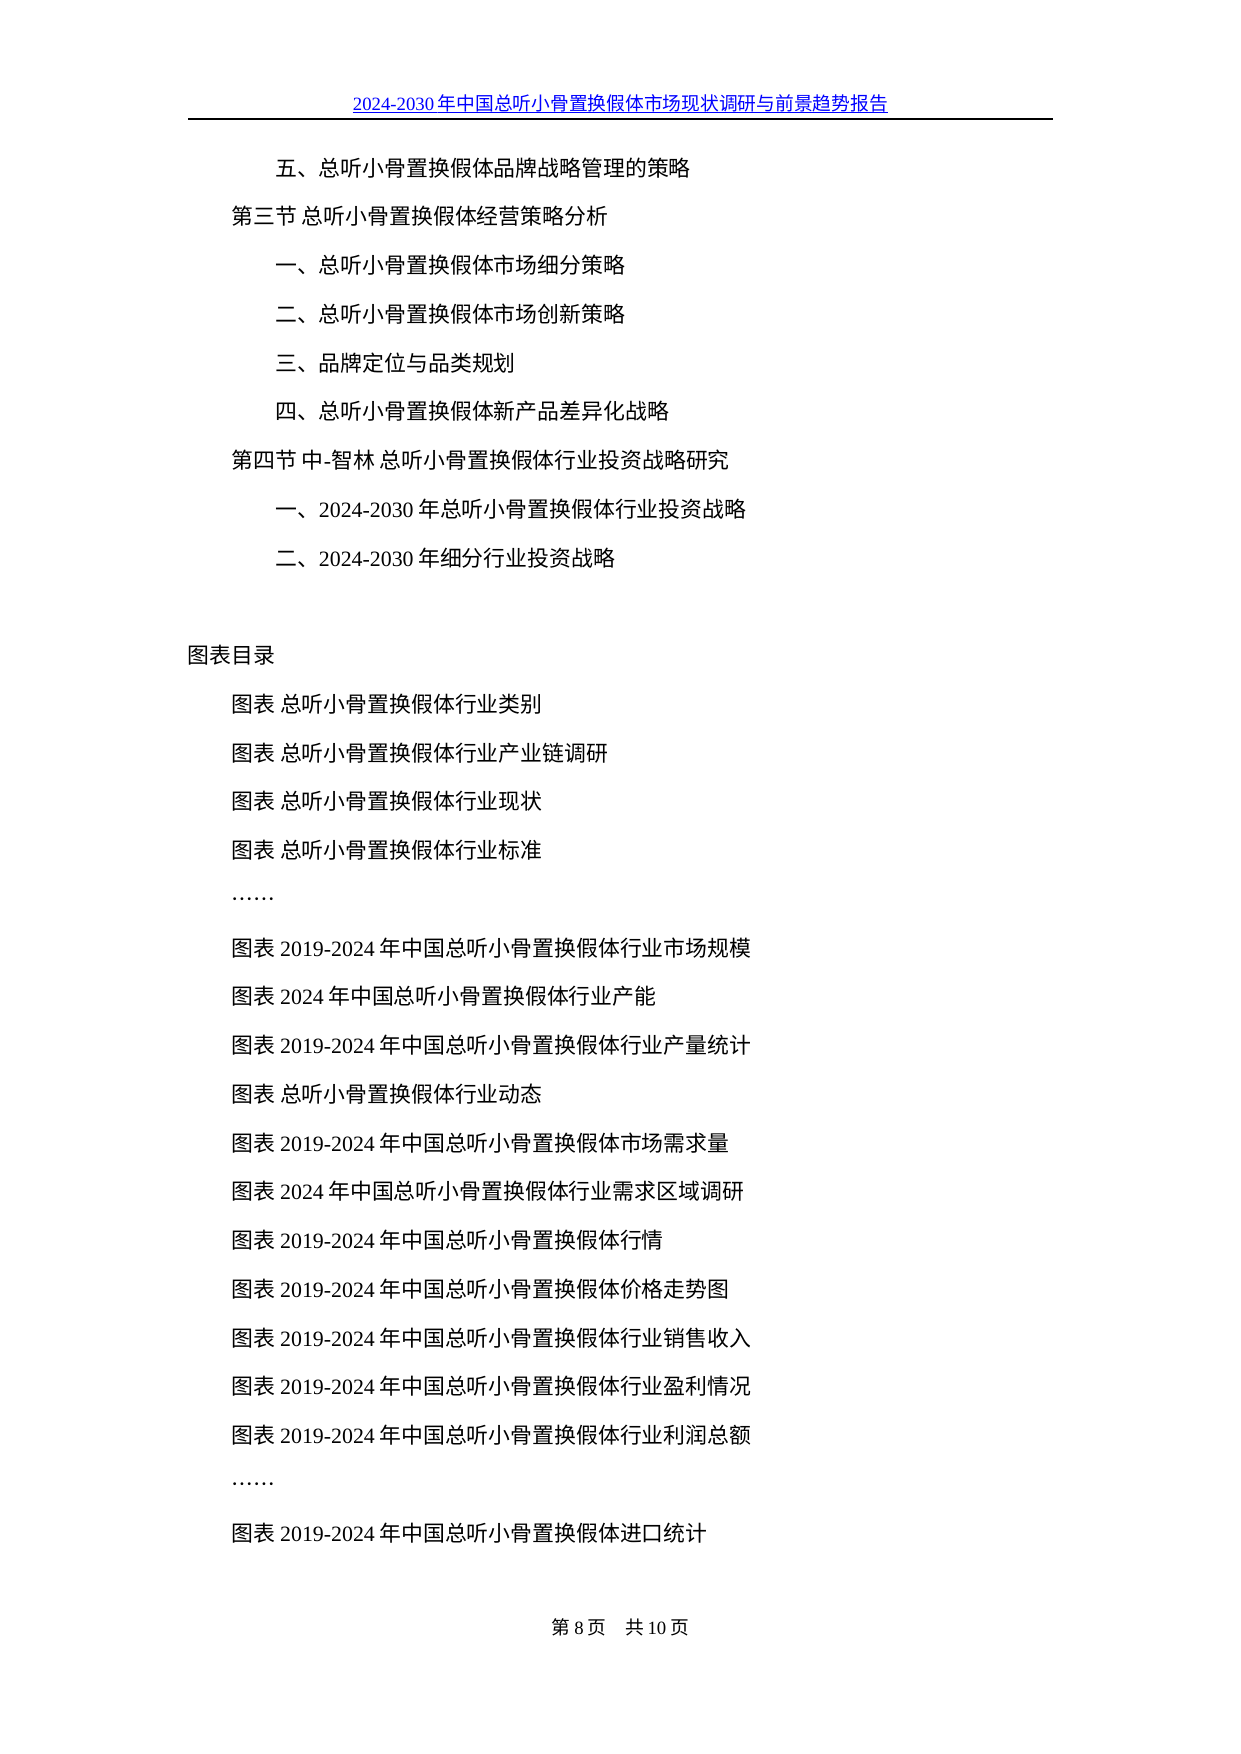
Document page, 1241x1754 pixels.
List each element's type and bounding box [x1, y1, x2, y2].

text [187, 150, 1053, 1548]
